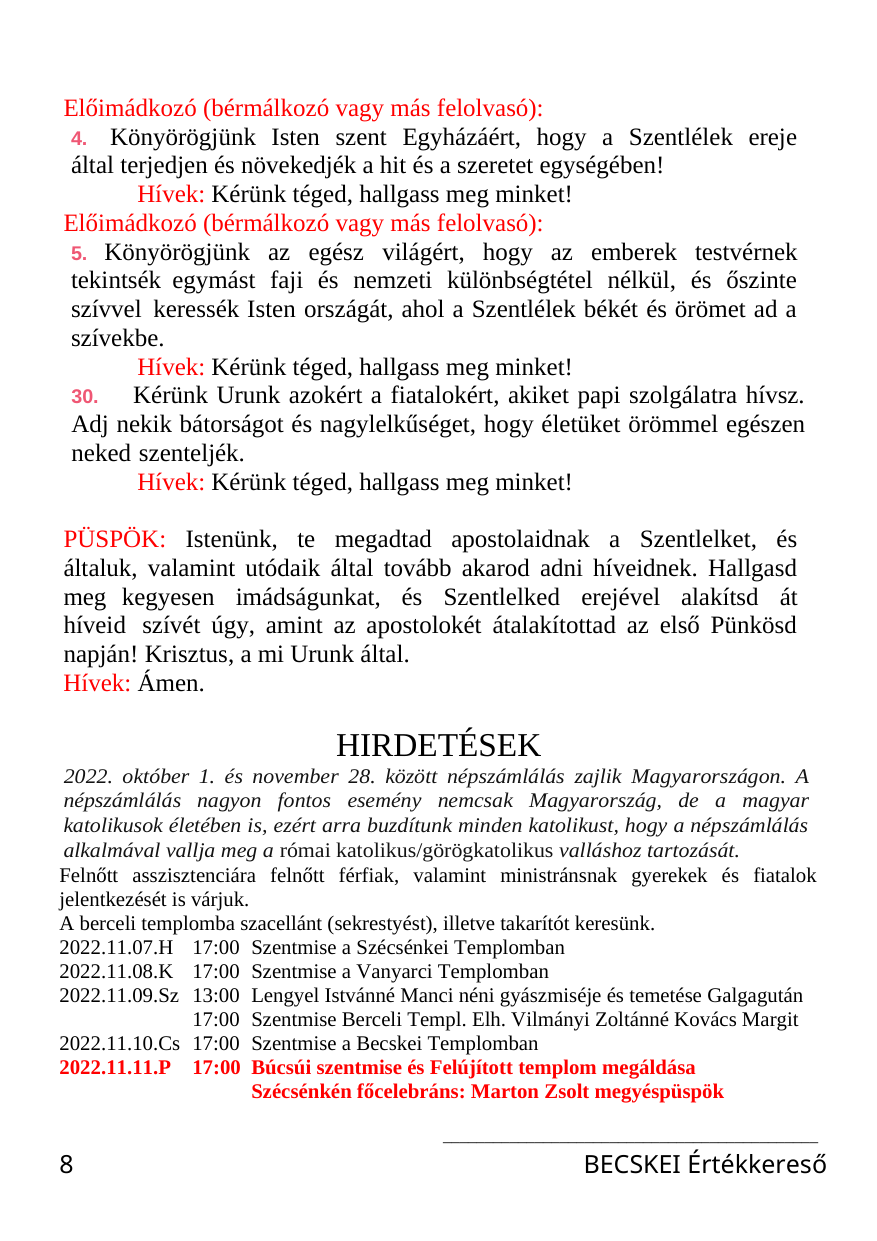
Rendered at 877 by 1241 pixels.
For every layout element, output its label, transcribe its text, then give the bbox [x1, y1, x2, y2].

list Könyörögjünk Isten szent Egyházáért, hogy a Szentlélek ereje által terjedjen és növekedjék a hit és a szeretet egységében! [71, 122, 797, 179]
text 2022.11.07.H 17:00 Szentmise a Szécsénkei Templomban [59, 935, 818, 959]
list Könyörögjünk az egész világért, hogy az emberek testvérnek tekintsék egymást faji és nemzeti különbségtétel nélkül, és őszinte szívvel keressék Isten országát, ahol a Szentlélek békét és örömet ad a szívekbe. [71, 237, 797, 352]
text 2022.11.08.K 17:00 Szentmise a Vanyarci Templomban [59, 959, 818, 983]
text 2022. október 1. és november 28. között népszámlálás zajlik Magyarországon. A népszámlálás nagyon fontos esemény nemcsak Magyarország, de a magyar katolikusok életében is, ezért arra buzdítunk minden katolikust, hogy a népszámlálás alkalmával vallja meg a római katolikus/görögkatolikus valláshoz tartozását. [63, 764, 812, 862]
text 2022.11.09.Sz 13:00 Lengyel Istvánné Manci néni gyászmiséje és temetése Galgagután [59, 983, 818, 1007]
text PÜSPÖK: Istenünk, te megadtad apostolaidnak a Szentlelket, és általuk, valamint utódaik által tovább akarod adni híveidnek. Hallgasd meg kegyesen imádságunkat, és Szentlelked erejével alakítsd át híveid szívét úgy, amint az apostolokét átalakítottad az első Pünkösd napján! Krisztus, a mi Urunk által. [63, 524, 797, 668]
text Előimádkozó (bérmálkozó vagy más felolvasó): [63, 208, 818, 237]
text Hívek: Kérünk téged, hallgass meg minket! [137, 352, 818, 380]
text A berceli templomba szacellánt (sekrestyést), illetve takarítót keresünk. [59, 911, 818, 935]
text HIRDETÉSEK [59, 725, 818, 764]
text 2022.11.10.Cs 17:00 Szentmise a Becskei Templomban [59, 1031, 818, 1055]
text Hívek: Kérünk téged, hallgass meg minket! [137, 179, 818, 208]
text Előimádkozó (bérmálkozó vagy más felolvasó): [63, 93, 818, 122]
text Szécsénkén főcelebráns: Marton Zsolt megyéspüspök [59, 1079, 818, 1103]
text 17:00 Szentmise Berceli Templ. Elh. Vilmányi Zoltánné Kovács Margit [59, 1007, 818, 1031]
text Hívek: Kérünk téged, hallgass meg minket! [137, 467, 818, 495]
list Kérünk Urunk azokért a fiatalokért, akiket papi szolgálatra hívsz. Adj nekik bátorságot és nagylelkűséget, hogy életüket örömmel egészen neked szenteljék. [71, 380, 806, 467]
text Hívek: Ámen. [63, 668, 818, 697]
text 2022.11.11.P 17:00 Búcsúi szentmise és Felújított templom megáldása [59, 1055, 818, 1079]
text Felnőtt asszisztenciára felnőtt férfiak, valamint ministránsnak gyerekek és fiatalok jelentkezését is várjuk. [59, 862, 818, 911]
